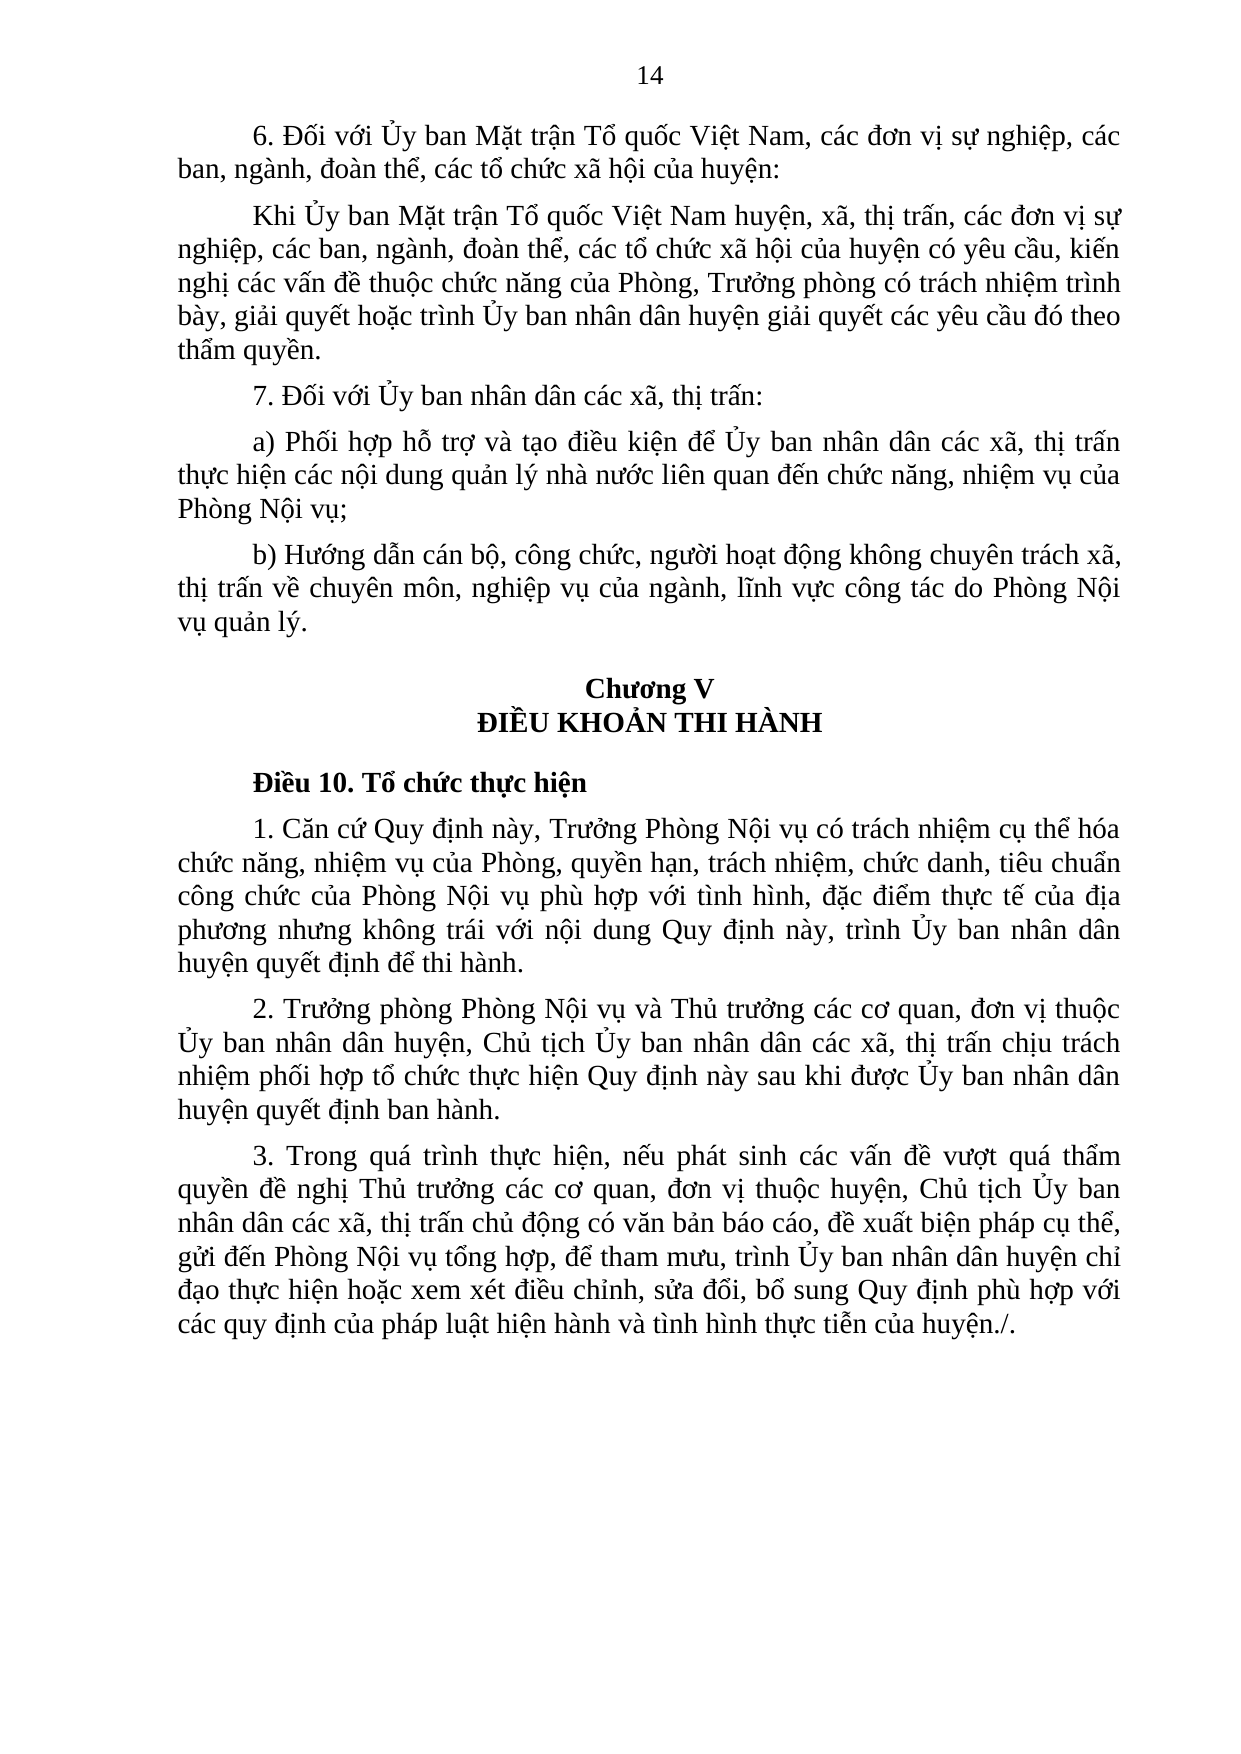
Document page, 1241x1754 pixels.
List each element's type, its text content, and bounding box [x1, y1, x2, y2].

text a) Phối hợp hỗ trợ và tạo điều kiện để Ủy ban nhân dân các xã, thị trấn thực hiện các nội dung quản lý nhà nước liên quan đến chức năng, nhiệm vụ của Phòng Nội vụ; [177, 424, 1122, 524]
text Chương V [177, 671, 1122, 705]
text 3. Trong quá trình thực hiện, nếu phát sinh các vấn đề vượt quá thẩm quyền đề nghị Thủ trưởng các cơ quan, đơn vị thuộc huyện, Chủ tịch Ủy ban nhân dân các xã, thị trấn chủ động có văn bản báo cáo, đề xuất biện pháp cụ thể, gửi đến Phòng Nội vụ tổng hợp, để tham mưu, trình Ủy ban nhân dân huyện chỉ đạo thực hiện hoặc xem xét điều chỉnh, sửa đổi, bổ sung Quy định phù hợp với các quy định của pháp luật hiện hành và tình hình thực tiễn của huyện./. [177, 1138, 1122, 1339]
text ĐIỀU KHOẢN THI HÀNH [177, 705, 1122, 738]
text Điều 10. Tổ chức thực hiện [177, 765, 1122, 799]
text 1. Căn cứ Quy định này, Trưởng Phòng Nội vụ có trách nhiệm cụ thể hóa chức năng, nhiệm vụ của Phòng, quyền hạn, trách nhiệm, chức danh, tiêu chuẩn công chức của Phòng Nội vụ phù hợp với tình hình, đặc điểm thực tế của địa phương nhưng không trái với nội dung Quy định này, trình Ủy ban nhân dân huyện quyết định để thi hành. [177, 811, 1122, 979]
text b) Hướng dẫn cán bộ, công chức, người hoạt động không chuyên trách xã, thị trấn về chuyên môn, nghiệp vụ của ngành, lĩnh vực công tác do Phòng Nội vụ quản lý. [177, 537, 1122, 638]
text 7. Đối với Ủy ban nhân dân các xã, thị trấn: [177, 378, 1122, 411]
text Khi Ủy ban Mặt trận Tổ quốc Việt Nam huyện, xã, thị trấn, các đơn vị sự nghiệp, các ban, ngành, đoàn thể, các tổ chức xã hội của huyện có yêu cầu, kiến nghị các vấn đề thuộc chức năng của Phòng, Trưởng phòng có trách nhiệm trình bày, giải quyết hoặc trình Ủy ban nhân dân huyện giải quyết các yêu cầu đó theo thẩm quyền. [177, 198, 1122, 365]
text 2. Trưởng phòng Phòng Nội vụ và Thủ trưởng các cơ quan, đơn vị thuộc Ủy ban nhân dân huyện, Chủ tịch Ủy ban nhân dân các xã, thị trấn chịu trách nhiệm phối hợp tổ chức thực hiện Quy định này sau khi được Ủy ban nhân dân huyện quyết định ban hành. [177, 991, 1122, 1126]
text 6. Đối với Ủy ban Mặt trận Tổ quốc Việt Nam, các đơn vị sự nghiệp, các ban, ngành, đoàn thể, các tổ chức xã hội của huyện: [177, 118, 1122, 185]
